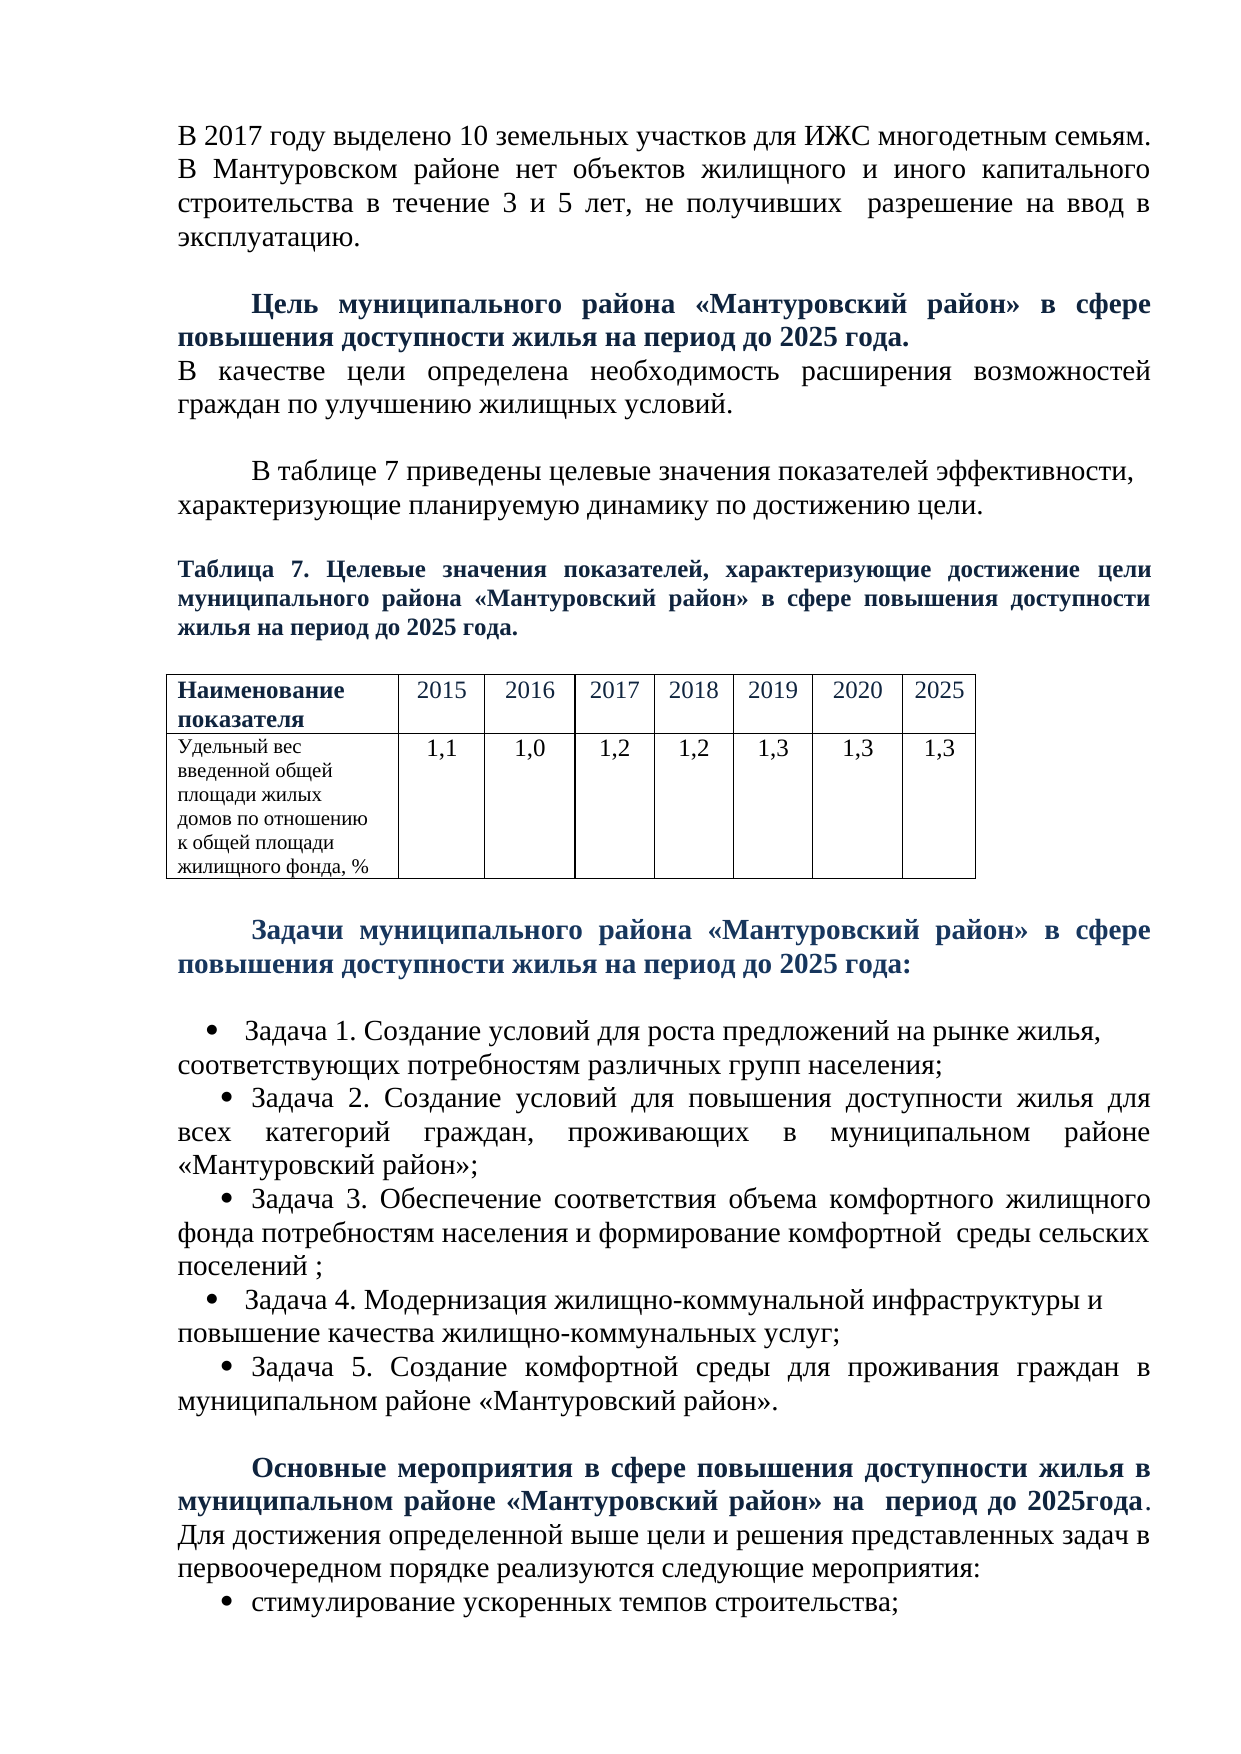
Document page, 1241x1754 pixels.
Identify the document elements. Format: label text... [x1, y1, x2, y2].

text характеризующие планируемую динамику по достижению цели. [177, 487, 1152, 521]
table_header Наименование показателя [167, 675, 398, 732]
list Задача 2. Создание условий для повышения доступности жилья для всех категорий граждан, проживающих в муниципальном районе «Мантуровский район»; [177, 1080, 1152, 1181]
table_header 2018 [655, 675, 733, 732]
text В Мантуровском районе нет объектов жилищного и иного капитального строительства в течение 3 и 5 лет, не получивших разрешение на ввод в эксплуатацию. [177, 152, 1152, 252]
table_cell 1,2 [576, 734, 654, 878]
list стимулирование ускоренных темпов строительства; [177, 1584, 1152, 1617]
table_cell 1,2 [655, 734, 733, 878]
text В качестве цели определена необходимость расширения возможностей граждан по улучшению жилищных условий. [177, 353, 1152, 420]
table_header 2017 [576, 675, 654, 732]
table_header 2016 [485, 675, 574, 732]
table_cell 1,1 [399, 734, 484, 878]
text Цель муниципального района «Мантуровский район» в сфере повышения доступности жилья на период до 2025 года. [177, 286, 1152, 353]
table_cell 1,3 [903, 734, 975, 878]
text В таблице 7 приведены целевые значения показателей эффективности, [177, 453, 1152, 487]
text В 2017 году выделено 10 земельных участков для ИЖС многодетным семьям. [177, 118, 1152, 152]
list Задача 1. Создание условий для роста предложений на рынке жилья, [207, 1013, 1152, 1047]
text Таблица 7. Целевые значения показателей, характеризующие достижение цели муниципального района «Мантуровский район» в сфере повышения доступности жилья на период до 2025 года. [177, 554, 1152, 640]
text Основные мероприятия в сфере повышения доступности жилья в муниципальном районе «Мантуровский район» на период до 2025года. Для достижения определенной выше цели и решения представленных задач в первоочередном порядке реализуются следующие мероприятия: [177, 1450, 1152, 1584]
table_cell Удельный вес введенной общей площади жилых домов по отношению к общей площади жилищного фонда, % [167, 734, 398, 878]
list Задача 4. Модернизация жилищно-коммунальной инфраструктуры и [207, 1282, 1152, 1315]
list Задача 5. Создание комфортной среды для проживания граждан в муниципальном районе «Мантуровский район». [177, 1349, 1152, 1416]
table_header 2020 [813, 675, 902, 732]
table_cell 1,3 [813, 734, 902, 878]
table_cell 1,3 [734, 734, 812, 878]
text Задачи муниципального района «Мантуровский район» в сфере повышения доступности жилья на период до 2025 года: [177, 912, 1152, 979]
table_header 2025 [903, 675, 975, 732]
text поселений ; [177, 1248, 1152, 1282]
table_header 2019 [734, 675, 812, 732]
list Задача 3. Обеспечение соответствия объема комфортного жилищного фонда потребностям населения и формирование комфортной среды сельских [177, 1181, 1152, 1248]
table_header 2015 [399, 675, 484, 732]
text соответствующих потребностям различных групп населения; [177, 1047, 1152, 1080]
table_cell 1,0 [485, 734, 574, 878]
text повышение качества жилищно-коммунальных услуг; [177, 1315, 1152, 1349]
